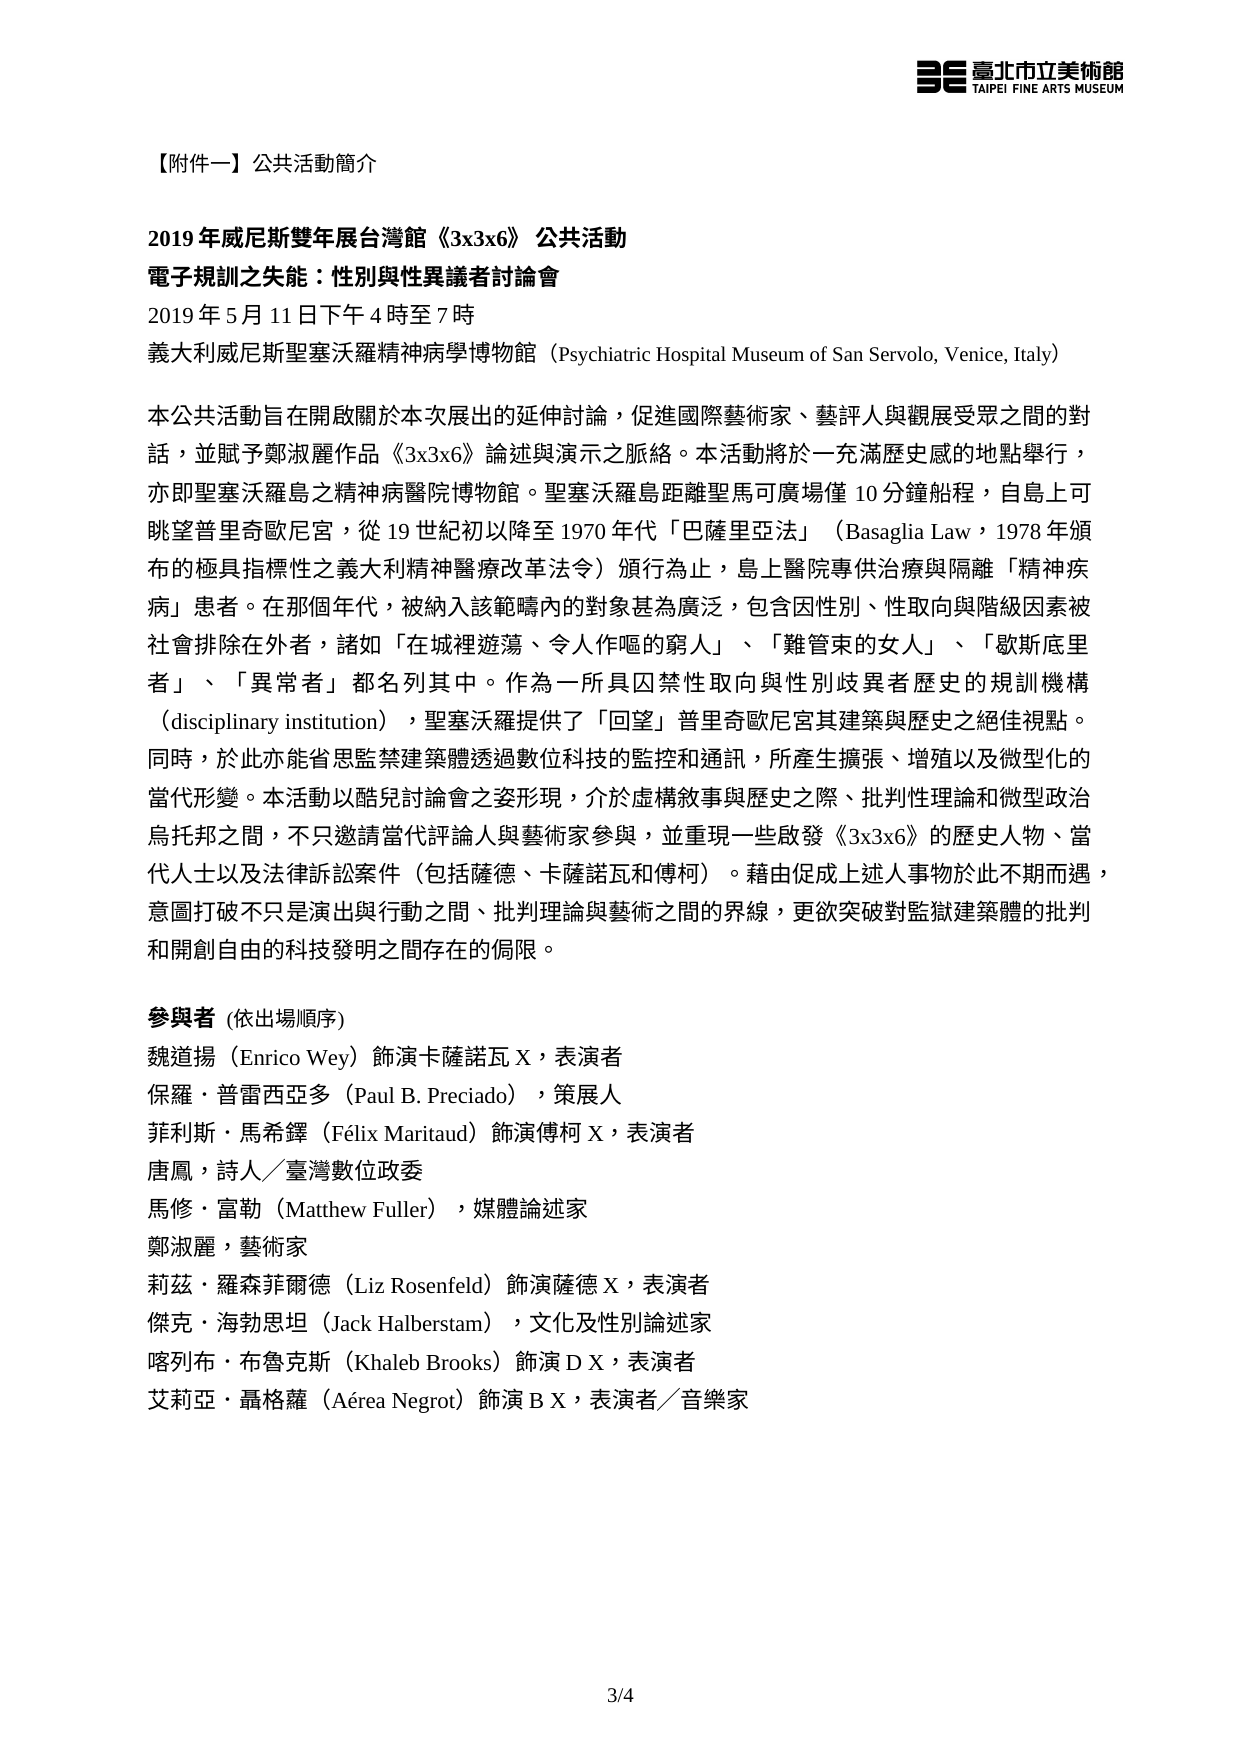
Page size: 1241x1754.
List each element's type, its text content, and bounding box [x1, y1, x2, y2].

text 2019年5月11日下午4時至7時 [148, 297, 1092, 330]
picture [916, 59, 1125, 95]
text 馬修．富勒（Matthew Fuller），媒體論述家 [148, 1191, 1092, 1224]
text 2019年威尼斯雙年展台灣館《3x3x6》 公共活動 [148, 220, 1092, 253]
text 電子規訓之失能：性別與性異議者討論會 [148, 258, 1092, 292]
text 唐鳳，詩人╱臺灣數位政委 [148, 1153, 1092, 1186]
text 參與者 (依出場順序) [148, 1000, 1092, 1033]
text 本公共活動旨在開啟關於本次展出的延伸討論，促進國際藝術家、藝評人與觀展受眾之間的對話，並賦予鄭淑麗作品《3x3x6》論述與演示之脈絡。本活動將於一充滿歷史感的地點舉行，亦即聖塞沃羅島之精神病醫院博物館。聖塞沃羅島距離聖馬可廣場僅10分鐘船程，自島上可眺望普里奇歐尼宮，從19世紀初以降至1970年代「巴薩里亞法」（Basaglia Law，1978年頒布的極具指標性之義大利精神醫療改革法令）頒行為止，島上醫院專供治療與隔離「精神疾病」患者。在那個年代，被納入該範疇內的對象甚為廣泛，包含因性別、性取向與階級因素被社會排除在外者，諸如「在城裡遊蕩、令人作嘔的窮人」、「難管束的女人」、「歇斯底里者」、「異常者」都名列其中。作為一所具囚禁性取向與性別歧異者歷史的規訓機構（disciplinary institution），聖塞沃羅提供了「回望」普里奇歐尼宮其建築與歷史之絕佳視點。同時，於此亦能省思監禁建築體透過數位科技的監控和通訊，所產生擴張、增殖以及微型化的當代形變。本活動以酷兒討論會之姿形現，介於虛構敘事與歷史之際、批判性理論和微型政治烏托邦之間，不只邀請當代評論人與藝術家參與，並重現一些啟發《3x3x6》的歷史人物、當代人士以及法律訴訟案件（包括薩德、卡薩諾瓦和傅柯）。藉由促成上述人事物於此不期而遇，意圖打破不只是演出與行動之間、批判理論與藝術之間的界線，更欲突破對監獄建築體的批判和開創自由的科技發明之間存在的侷限。 [148, 398, 1092, 965]
text 義大利威尼斯聖塞沃羅精神病學博物館（Psychiatric Hospital Museum of San Servolo, Venice, Italy） [148, 335, 1092, 368]
text 保羅．普雷西亞多（Paul B. Preciado），策展人 [148, 1076, 1092, 1110]
text 【附件一】公共活動簡介 [148, 148, 1092, 178]
text 喀列布．布魯克斯（Khaleb Brooks）飾演D X，表演者 [148, 1343, 1092, 1377]
text 傑克．海勃思坦（Jack Halberstam），文化及性別論述家 [148, 1305, 1092, 1338]
text 艾莉亞．聶格蘿（Aérea Negrot）飾演B X，表演者╱音樂家 [148, 1381, 1092, 1415]
text 魏道揚（Enrico Wey）飾演卡薩諾瓦X，表演者 [148, 1038, 1092, 1072]
text 鄭淑麗，藝術家 [148, 1229, 1092, 1262]
text 菲利斯．馬希鐸（Félix Maritaud）飾演傅柯X，表演者 [148, 1114, 1092, 1148]
text 莉茲．羅森菲爾德（Liz Rosenfeld）飾演薩德X，表演者 [148, 1267, 1092, 1300]
